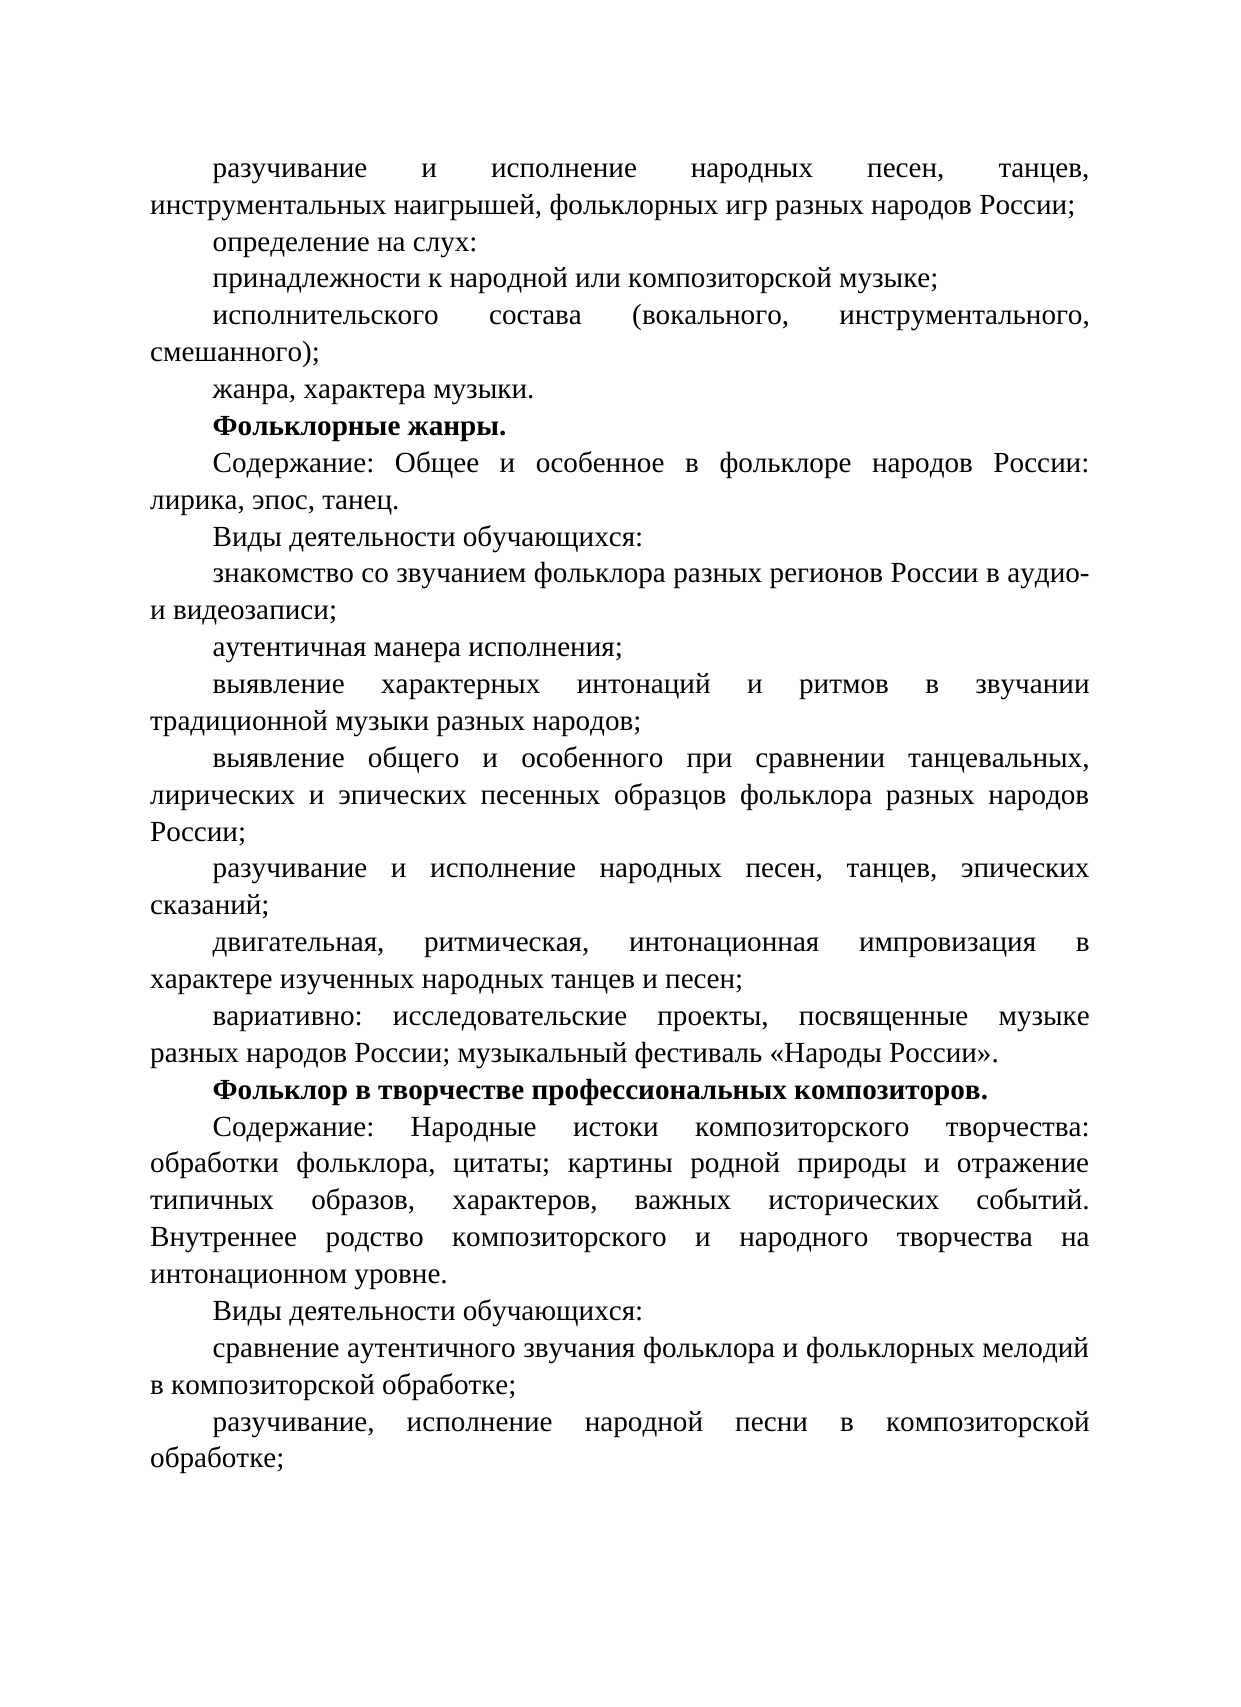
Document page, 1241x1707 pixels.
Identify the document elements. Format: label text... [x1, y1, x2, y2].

text сравнение аутентичного звучания фольклора и фольклорных мелодий в композиторской обработке; [150, 1330, 1090, 1400]
text исполнительского состава (вокального, инструментального, смешанного); [150, 297, 1090, 368]
text вариативно: исследовательские проекты, посвященные музыке разных народов России; музыкальный фестиваль «Народы России». [150, 998, 1090, 1068]
text жанра, характера музыки. [150, 371, 1090, 405]
text разучивание и исполнение народных песен, танцев, инструментальных наигрышей, фольклорных игр разных народов России; [150, 150, 1090, 220]
text двигательная, ритмическая, интонационная импровизация в характере изученных народных танцев и песен; [150, 924, 1090, 995]
text определение на слух: [150, 224, 1090, 257]
text аутентичная манера исполнения; [150, 629, 1090, 663]
text знакомство со звучанием фольклора разных регионов России в аудио-и видеозаписи; [150, 556, 1090, 626]
text выявление общего и особенного при сравнении танцевальных, лирических и эпических песенных образцов фольклора разных народов России; [150, 740, 1090, 847]
text Содержание: Общее и особенное в фольклоре народов России: лирика, эпос, танец. [150, 445, 1090, 515]
text принадлежности к народной или композиторской музыке; [150, 261, 1090, 294]
text разучивание и исполнение народных песен, танцев, эпических сказаний; [150, 851, 1090, 921]
text Фольклорные жанры. [150, 408, 1090, 442]
text Виды деятельности обучающихся: [150, 1293, 1090, 1327]
text Фольклор в творчестве профессиональных композиторов. [150, 1072, 1090, 1105]
text разучивание, исполнение народной песни в композиторской обработке; [150, 1404, 1090, 1474]
text Виды деятельности обучающихся: [150, 519, 1090, 552]
text выявление характерных интонаций и ритмов в звучании традиционной музыки разных народов; [150, 666, 1090, 737]
text Содержание: Народные истоки композиторского творчества: обработки фольклора, цитаты; картины родной природы и отражение типичных образов, характеров, важных исторических событий. Внутреннее родство композиторского и народного творчества на интонационном уровне. [150, 1109, 1090, 1290]
